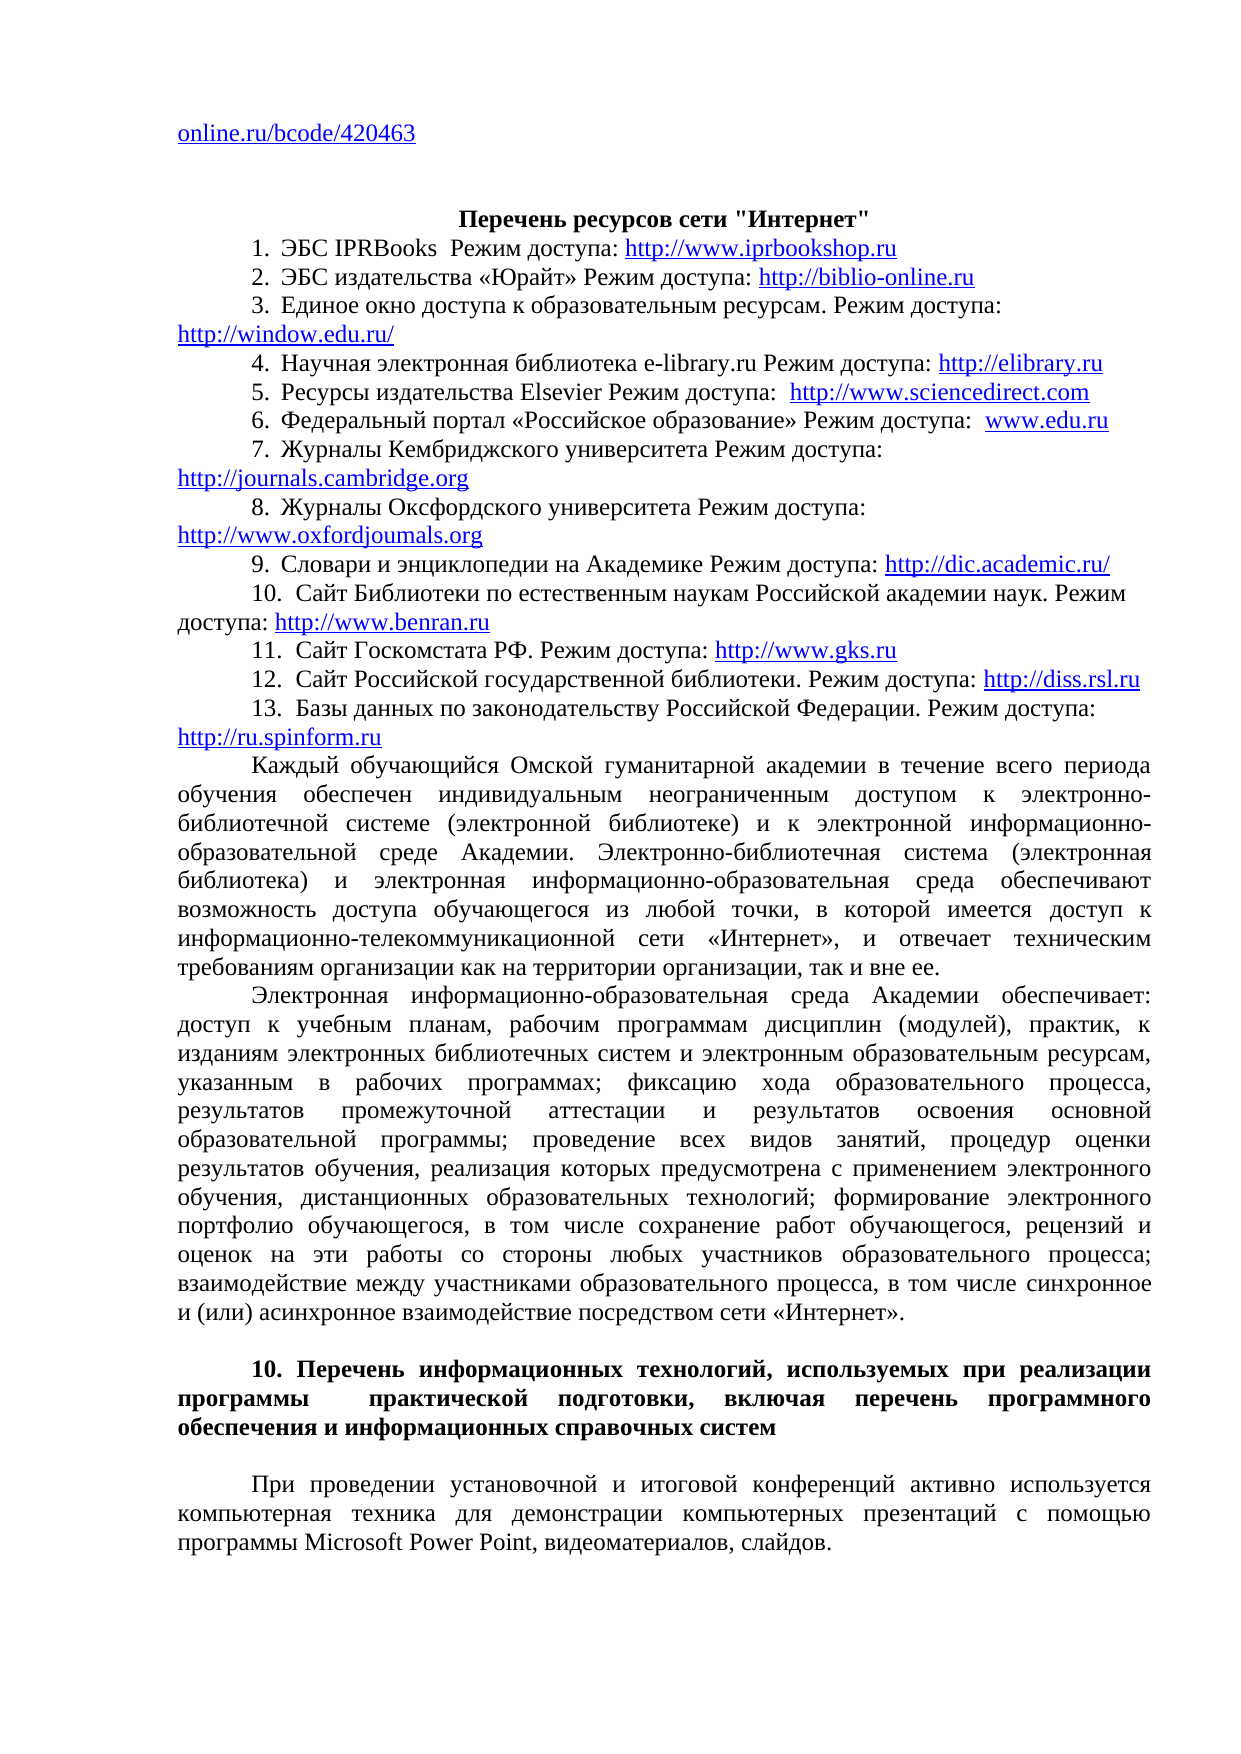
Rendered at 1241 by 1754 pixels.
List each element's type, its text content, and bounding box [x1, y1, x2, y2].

list ЭБС издательства «Юрайт» Режим доступа: http://biblio-online.ru [177, 262, 1152, 291]
list ЭБС IPRBooks Режим доступа: http://www.iprbookshop.ru [177, 233, 1152, 262]
text Перечень ресурсов сети "Интернет" [177, 204, 1152, 233]
list Журналы Кембриджского университета Режим доступа: http://journals.cambridge.org [177, 434, 1152, 492]
list Сайт Госкомстата РФ. Режим доступа: http://www.gks.ru [177, 636, 1152, 664]
list Научная электронная библиотека e-library.ru Режим доступа: http://elibrary.ru [177, 348, 1152, 377]
list Словари и энциклопедии на Академике Режим доступа: http://dic.academic.ru/ [177, 549, 1152, 578]
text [177, 118, 1152, 147]
text Каждый обучающийся Омской гуманитарной академии в течение всего периода обучения обеспечен индивидуальным неограниченным доступом к электронно-библиотечной системе (электронной библиотеке) и к электронной информационно-образовательной среде Академии. Электронно-библиотечная система (электронная библиотека) и электронная информационно-образовательная среда обеспечивают возможность доступа обучающегося из любой точки, в которой имеется доступ к информационно-телекоммуникационной сети «Интернет», и отвечает техническим требованиям организации как на территории организации, так и вне ее. [177, 751, 1152, 981]
list Сайт Российской государственной библиотеки. Режим доступа: http://diss.rsl.ru [177, 664, 1152, 693]
list Единое окно доступа к образовательным ресурсам. Режим доступа: http://window.edu.ru/ [177, 291, 1152, 348]
list Журналы Оксфордского университета Режим доступа: http://www.oxfordjoumals.org [177, 492, 1152, 549]
list Ресурсы издательства Elsevier Режим доступа: http://www.sciencedirect.com [177, 377, 1152, 406]
list Федеральный портал «Российское образование» Режим доступа: www.edu.ru [177, 406, 1152, 434]
list Базы данных по законодательству Российской Федерации. Режим доступа: http://ru.spinform.ru [177, 693, 1152, 751]
list Сайт Библиотеки по естественным наукам Российской академии наук. Режим доступа: http://www.benran.ru [177, 578, 1152, 636]
text Электронная информационно-образовательная среда Академии обеспечивает: доступ к учебным планам, рабочим программам дисциплин (модулей), практик, к изданиям электронных библиотечных систем и электронным образовательным ресурсам, указанным в рабочих программах; фиксацию хода образовательного процесса, результатов промежуточной аттестации и результатов освоения основной образовательной программы; проведение всех видов занятий, процедур оценки результатов обучения, реализация которых предусмотрена с применением электронного обучения, дистанционных образовательных технологий; формирование электронного портфолио обучающегося, в том числе сохранение работ обучающегося, рецензий и оценок на эти работы со стороны любых участников образовательного процесса; взаимодействие между участниками образовательного процесса, в том числе синхронное и (или) асинхронное взаимодействие посредством сети «Интернет». [177, 981, 1152, 1326]
text При проведении установочной и итоговой конференций активно используется компьютерная техника для демонстрации компьютерных презентаций с помощью программы Microsoft Power Point, видеоматериалов, слайдов. [177, 1469, 1152, 1556]
text 10. Перечень информационных технологий, используемых при реализации программы практической подготовки, включая перечень программного обеспечения и информационных справочных систем [177, 1354, 1152, 1441]
